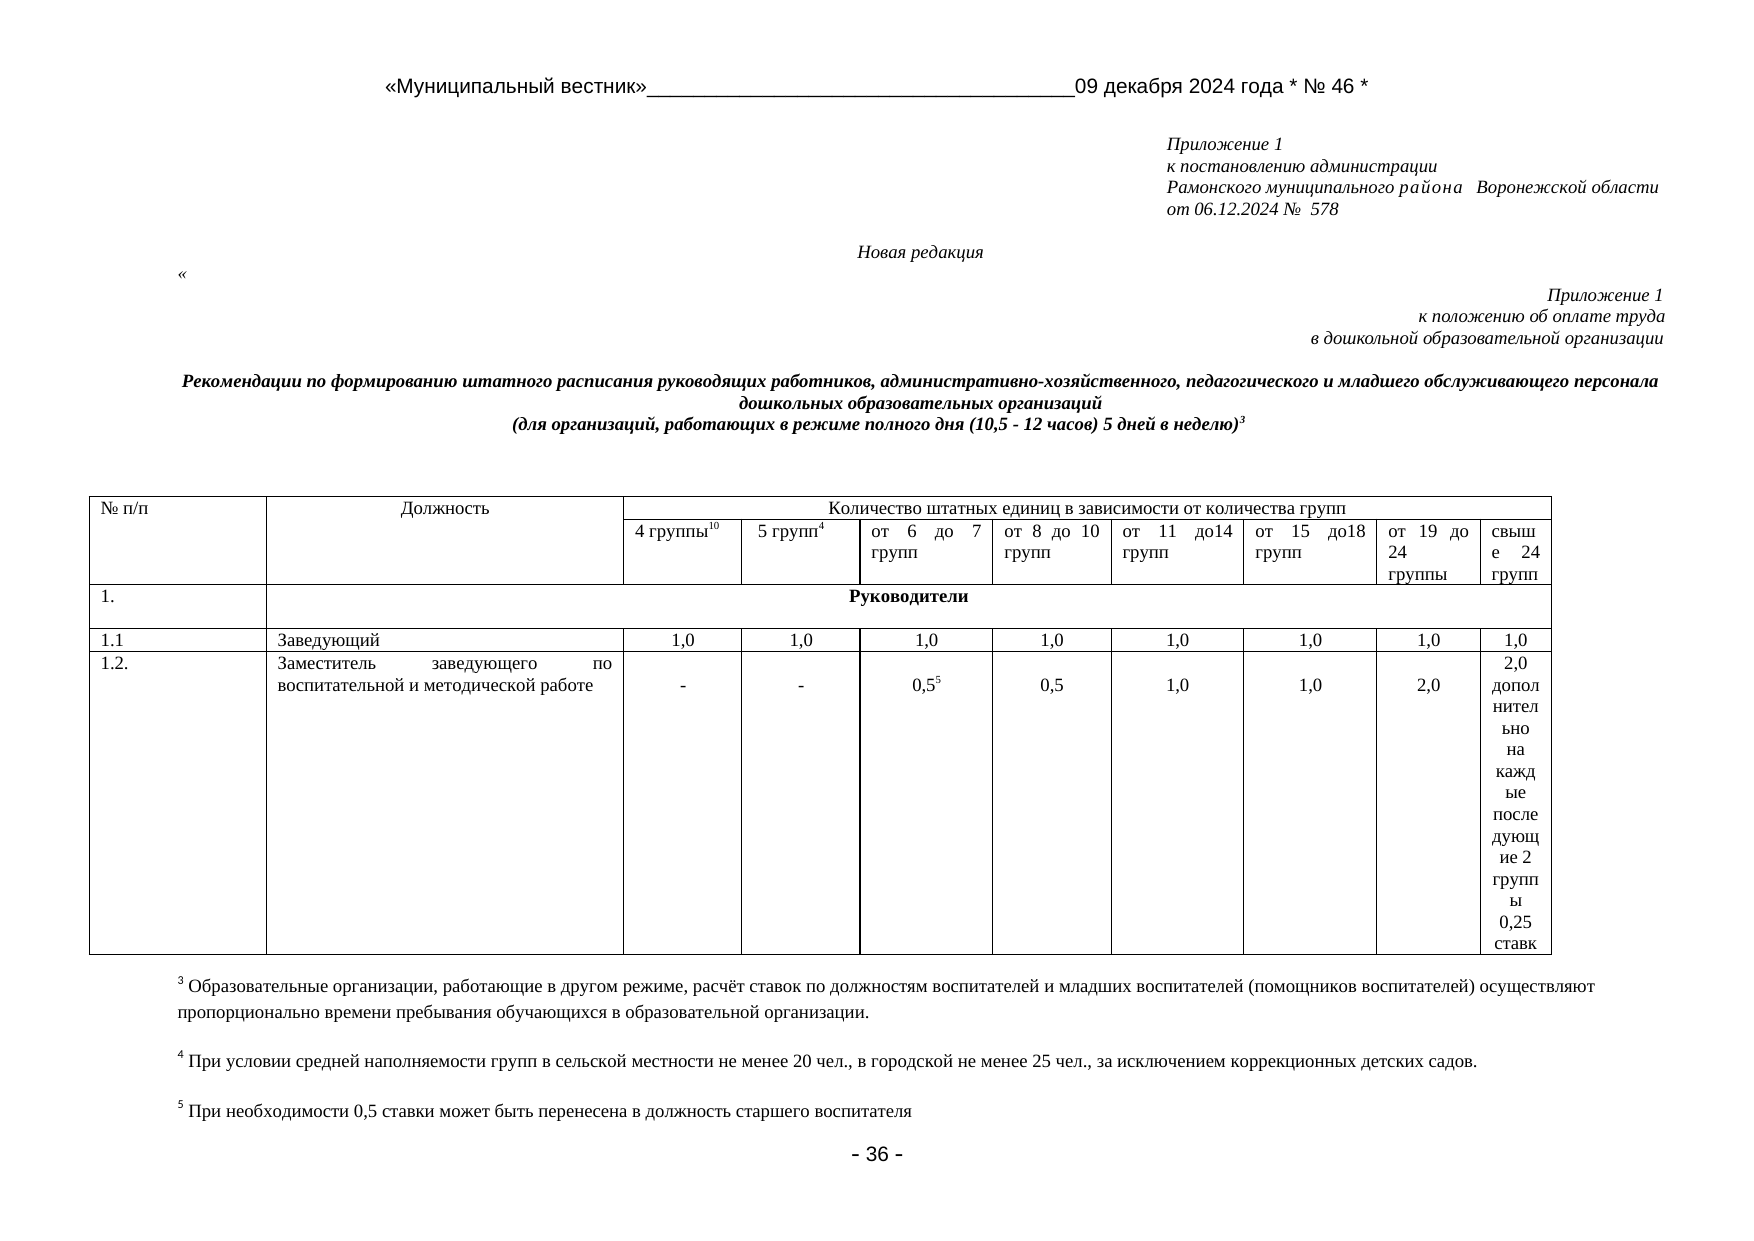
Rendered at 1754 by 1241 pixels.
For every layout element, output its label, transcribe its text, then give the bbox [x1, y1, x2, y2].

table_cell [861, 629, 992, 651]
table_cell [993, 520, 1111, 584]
text Рамонского муниципального района Воронежской области [1167, 176, 1665, 198]
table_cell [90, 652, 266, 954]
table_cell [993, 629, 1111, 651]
text к постановлению администрации [1167, 154, 1665, 176]
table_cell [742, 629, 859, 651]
text (для организаций, работающих в режиме полного дня (10,5 - 12 часов) 5 дней в неделю) [89, 413, 1665, 435]
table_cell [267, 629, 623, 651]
text Приложение 1 [89, 284, 1665, 305]
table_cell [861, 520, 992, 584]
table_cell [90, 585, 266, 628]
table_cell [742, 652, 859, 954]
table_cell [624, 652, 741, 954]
text в дошкольной образовательной организации [89, 327, 1665, 348]
text к положению об оплате труда [89, 305, 1665, 327]
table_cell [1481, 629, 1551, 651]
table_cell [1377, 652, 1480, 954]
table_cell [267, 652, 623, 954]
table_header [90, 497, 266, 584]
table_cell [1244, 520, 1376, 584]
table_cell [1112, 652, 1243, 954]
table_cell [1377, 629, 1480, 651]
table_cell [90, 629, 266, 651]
text « [89, 262, 1665, 284]
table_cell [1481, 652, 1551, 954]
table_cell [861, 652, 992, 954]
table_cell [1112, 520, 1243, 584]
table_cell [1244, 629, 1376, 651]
text от 06.12.2024 № 578 [1167, 198, 1665, 219]
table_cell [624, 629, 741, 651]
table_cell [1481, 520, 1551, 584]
text Приложение 1 [1167, 133, 1665, 154]
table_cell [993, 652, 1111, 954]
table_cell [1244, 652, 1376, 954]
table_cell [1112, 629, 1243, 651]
text Новая редакция [89, 241, 1665, 262]
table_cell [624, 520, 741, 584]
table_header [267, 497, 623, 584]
text Рекомендации по формированию штатного расписания руководящих работников, административно-хозяйственного, педагогического и младшего обслуживающего персонала дошкольных образовательных организаций [177, 370, 1665, 413]
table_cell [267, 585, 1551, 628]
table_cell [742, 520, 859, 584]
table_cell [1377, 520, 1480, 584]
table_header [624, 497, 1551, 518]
